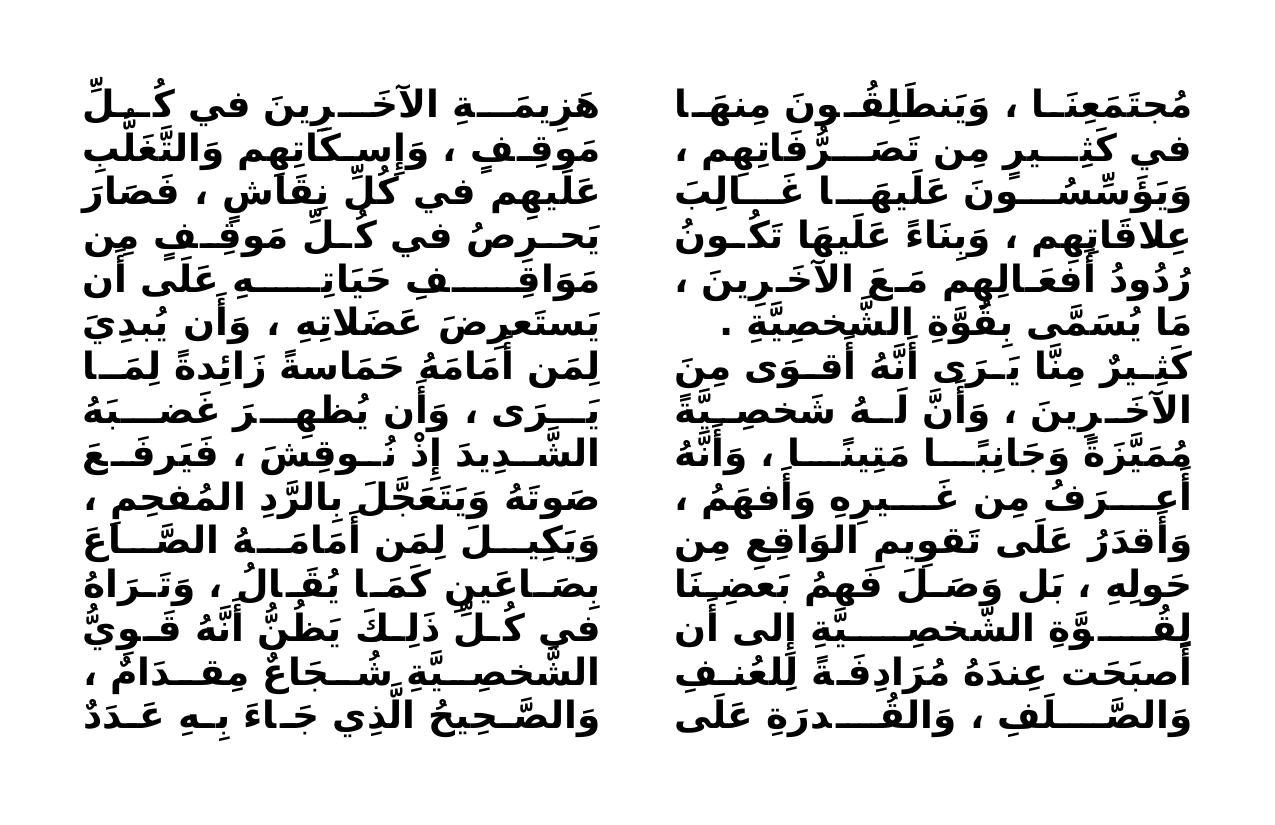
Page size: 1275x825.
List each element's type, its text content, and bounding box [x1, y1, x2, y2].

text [674, 344, 1192, 737]
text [83, 83, 601, 737]
